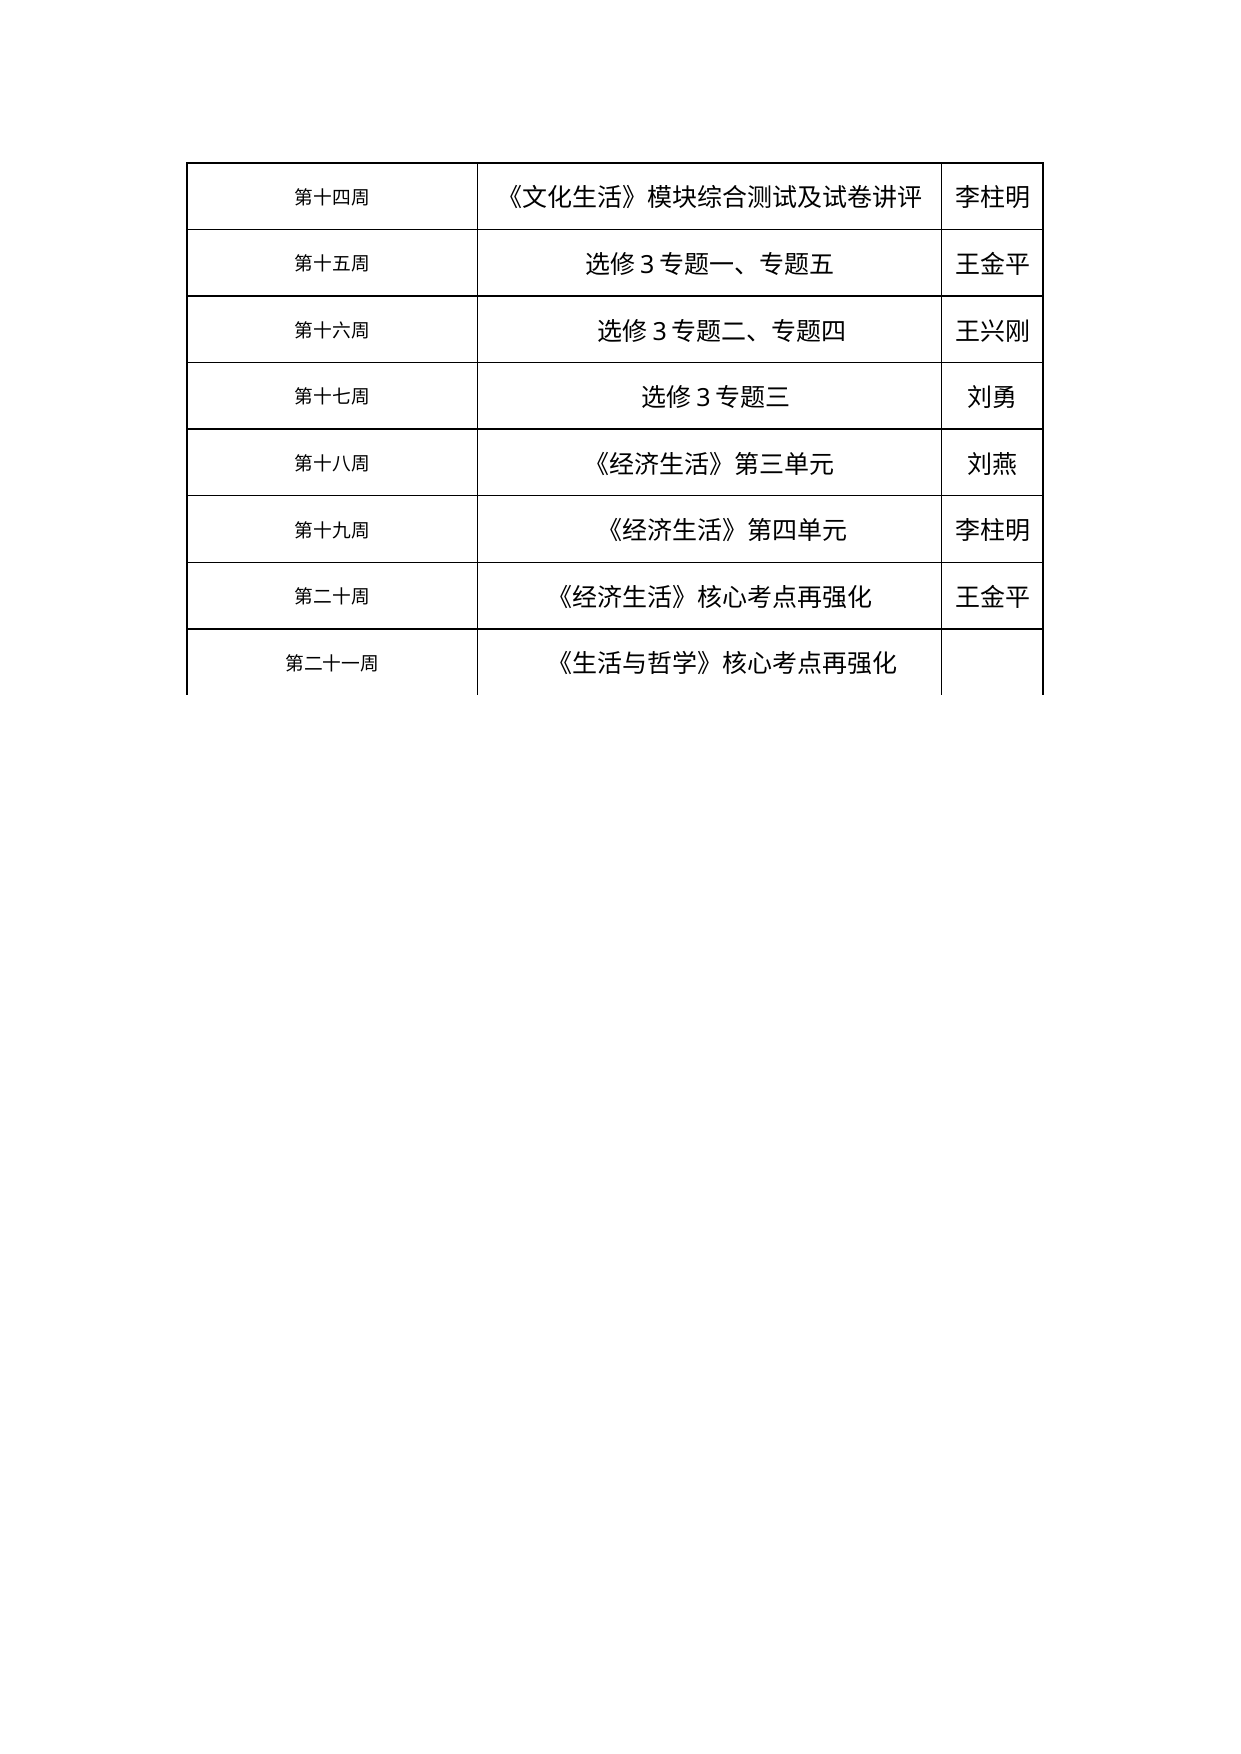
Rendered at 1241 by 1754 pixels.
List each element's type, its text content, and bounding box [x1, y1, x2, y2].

table_cell 《文化生活》模块综合测试及试卷讲评 [478, 164, 941, 228]
table_cell 刘勇 [942, 363, 1042, 428]
table_cell 王兴刚 [942, 297, 1042, 362]
table_cell 第十七周 [188, 363, 477, 428]
table_cell 选修3专题三 [478, 363, 941, 428]
table_cell 选修3专题二、专题四 [478, 297, 941, 362]
table_cell 王金平 [942, 230, 1042, 295]
table_cell 《经济生活》核心考点再强化 [478, 563, 941, 628]
table_cell 《经济生活》第三单元 [478, 430, 941, 495]
table_cell 第十五周 [188, 230, 477, 295]
table_cell 刘燕 [942, 430, 1042, 495]
table_cell 《经济生活》第四单元 [478, 496, 941, 561]
table_cell [942, 630, 1042, 694]
table_cell 第二十周 [188, 563, 477, 628]
table_cell 选修3专题一、专题五 [478, 230, 941, 295]
table_cell 《生活与哲学》核心考点再强化 [478, 630, 941, 694]
table_cell 第十六周 [188, 297, 477, 362]
table_cell 第十八周 [188, 430, 477, 495]
table_cell 李柱明 [942, 164, 1042, 228]
table_cell 第二十一周 [188, 630, 477, 694]
table_cell 李柱明 [942, 496, 1042, 561]
table_cell 王金平 [942, 563, 1042, 628]
table_cell 第十九周 [188, 496, 477, 561]
table_cell 第十四周 [188, 164, 477, 228]
